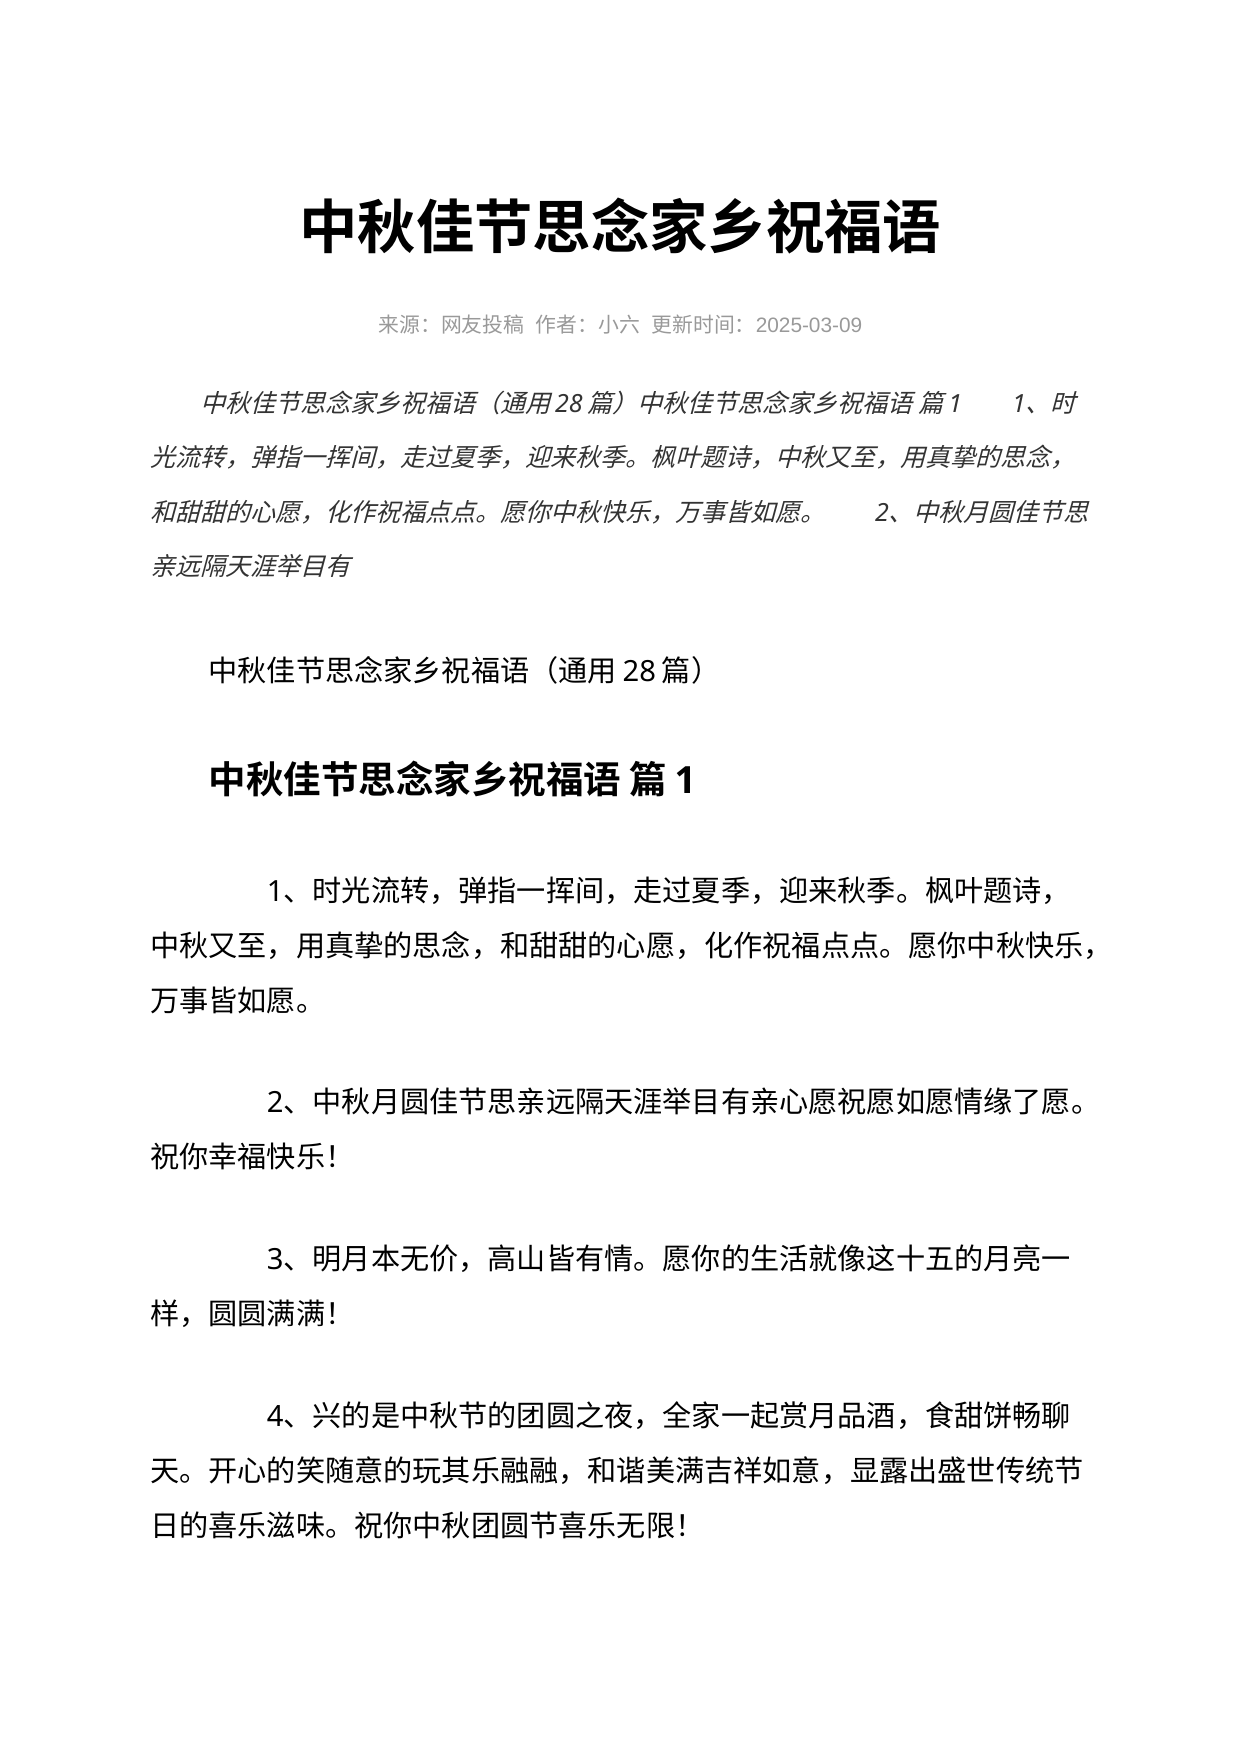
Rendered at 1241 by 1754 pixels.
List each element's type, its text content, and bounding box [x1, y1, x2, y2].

text 4、兴的是中秋节的团圆之夜，全家一起赏月品酒，食甜饼畅聊天。开心的笑随意的玩其乐融融，和谐美满吉祥如意，显露出盛世传统节日的喜乐滋味。祝你中秋团圆节喜乐无限！ [150, 1393, 1090, 1545]
text 2、中秋月圆佳节思亲远隔天涯举目有亲心愿祝愿如愿情缘了愿。祝你幸福快乐！ [150, 1079, 1090, 1176]
text 来源：网友投稿 作者：小六 更新时间：2025-03-09 [150, 313, 1090, 337]
subtitle 中秋佳节思念家乡祝福语 [150, 181, 1090, 266]
text 中秋佳节思念家乡祝福语（通用28篇）中秋佳节思念家乡祝福语 篇1 1、时光流转，弹指一挥间，走过夏季，迎来秋季。枫叶题诗，中秋又至，用真挚的思念，和甜甜的心愿，化作祝福点点。愿你中秋快乐，万事皆如愿。 2、中秋月圆佳节思亲远隔天涯举目有 [150, 383, 1090, 583]
text 中秋佳节思念家乡祝福语 篇1 [150, 750, 1090, 804]
text 3、明月本无价，高山皆有情。愿你的生活就像这十五的月亮一样，圆圆满满！ [150, 1236, 1090, 1333]
text 中秋佳节思念家乡祝福语（通用28篇） [150, 648, 1090, 690]
text 1、时光流转，弹指一挥间，走过夏季，迎来秋季。枫叶题诗，中秋又至，用真挚的思念，和甜甜的心愿，化作祝福点点。愿你中秋快乐，万事皆如愿。 [150, 867, 1090, 1019]
